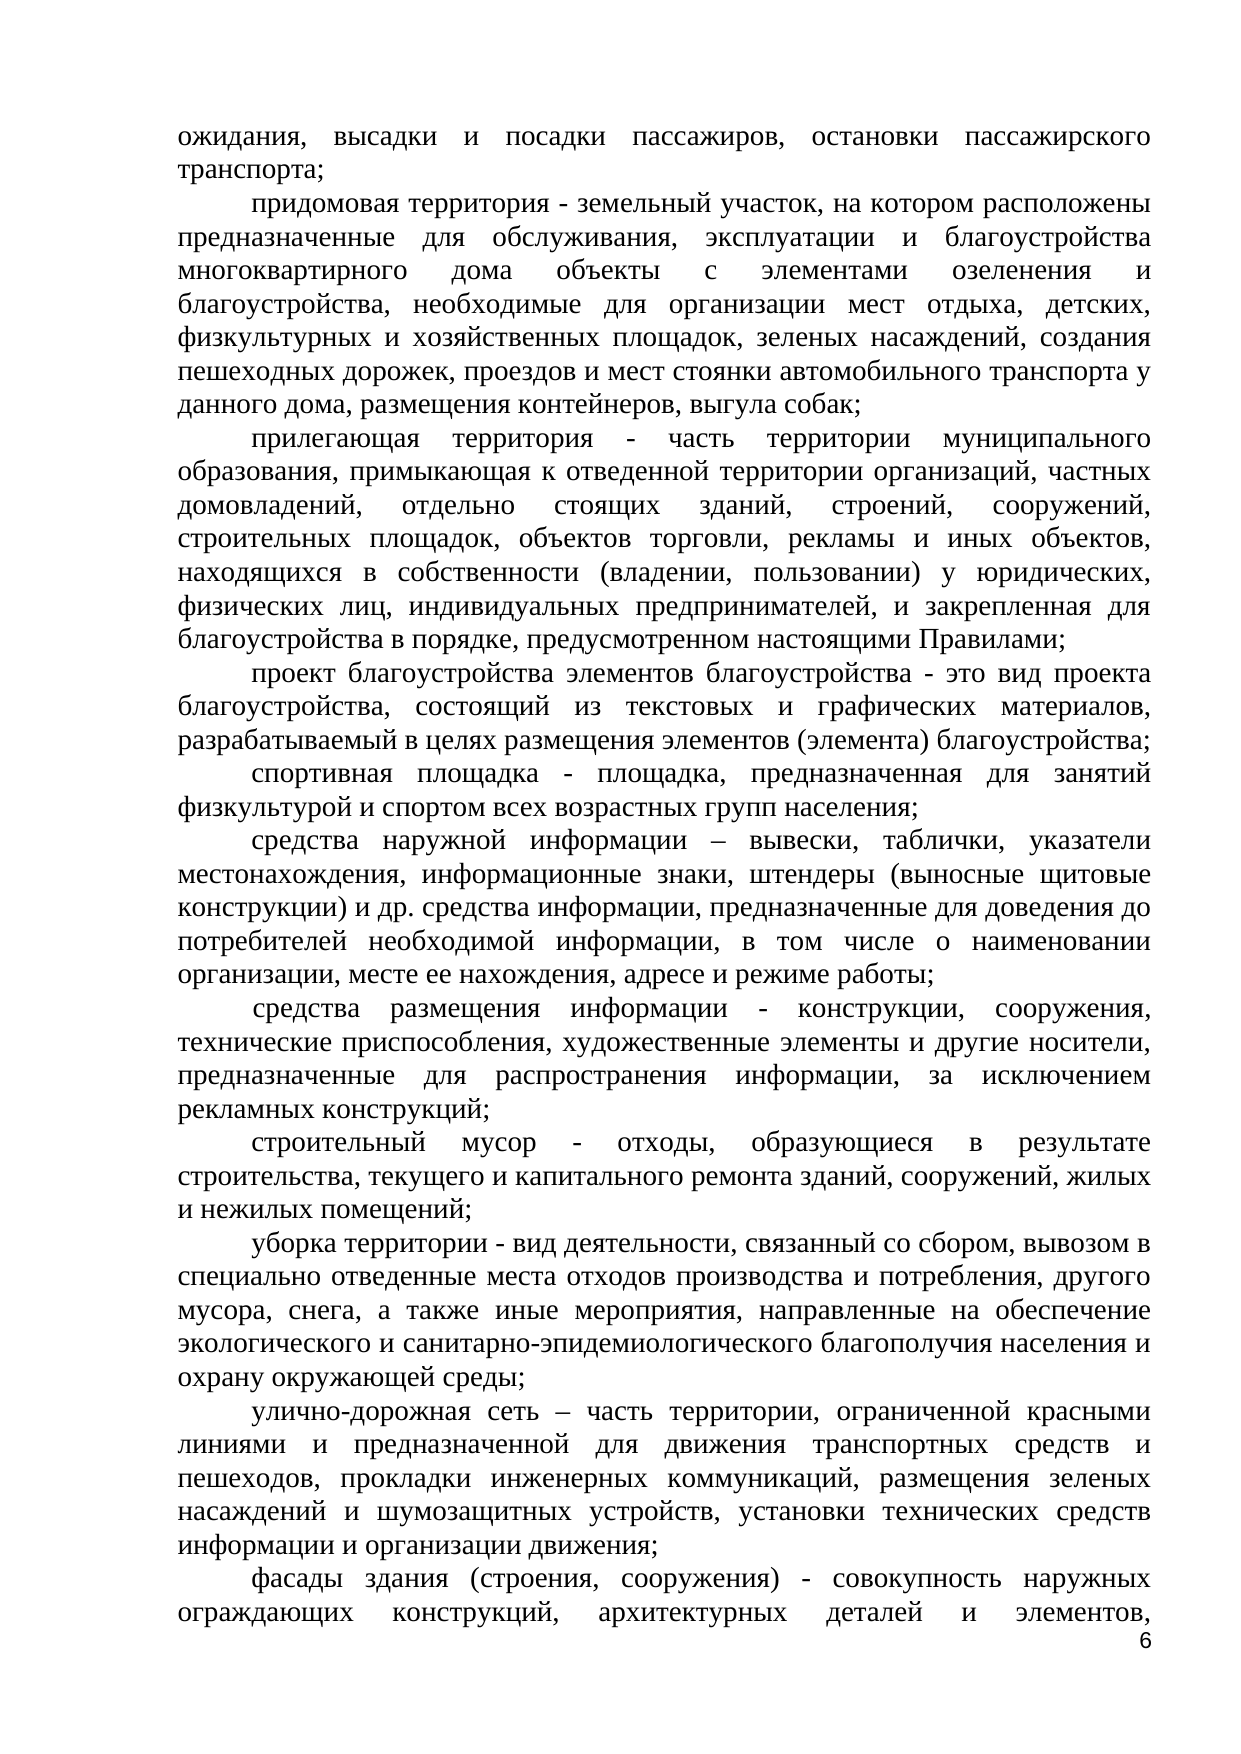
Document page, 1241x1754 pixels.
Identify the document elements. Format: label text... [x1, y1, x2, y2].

text уборка территории - вид деятельности, связанный со сбором, вывозом в специально отведенные места отходов производства и потребления, другого мусора, снега, а также иные мероприятия, направленные на обеспечение экологического и санитарно-эпидемиологического благополучия населения и охрану окружающей среды; [177, 1225, 1152, 1393]
text придомовая территория - земельный участок, на котором расположены предназначенные для обслуживания, эксплуатации и благоустройства многоквартирного дома объекты с элементами озеленения и благоустройства, необходимые для организации мест отдыха, детских, физкультурных и хозяйственных площадок, зеленых насаждений, создания пешеходных дорожек, проездов и мест стоянки автомобильного транспорта у данного дома, размещения контейнеров, выгула собак; [177, 185, 1152, 420]
text средства наружной информации – вывески, таблички, указатели местонахождения, информационные знаки, штендеры (выносные щитовые конструкции) и др. средства информации, предназначенные для доведения до потребителей необходимой информации, в том числе о наименовании организации, месте ее нахождения, адресе и режиме работы; [177, 822, 1152, 990]
text строительный мусор - отходы, образующиеся в результате строительства, текущего и капитального ремонта зданий, сооружений, жилых и нежилых помещений; [177, 1124, 1152, 1225]
text прилегающая территория - часть территории муниципального образования, примыкающая к отведенной территории организаций, частных домовладений, отдельно стоящих зданий, строений, сооружений, строительных площадок, объектов торговли, рекламы и иных объектов, находящихся в собственности (владении, пользовании) у юридических, физических лиц, индивидуальных предпринимателей, и закрепленная для благоустройства в порядке, предусмотренном настоящими Правилами; [177, 420, 1152, 655]
text улично-дорожная сеть – часть территории, ограниченной красными линиями и предназначенной для движения транспортных средств и пешеходов, прокладки инженерных коммуникаций, размещения зеленых насаждений и шумозащитных устройств, установки технических средств информации и организации движения; [177, 1393, 1152, 1560]
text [177, 118, 1152, 185]
text средства размещения информации - конструкции, сооружения, технические приспособления, художественные элементы и другие носители, предназначенные для распространения информации, за исключением рекламных конструкций; [177, 990, 1152, 1124]
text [177, 1560, 1152, 1627]
text спортивная площадка - площадка, предназначенная для занятий физкультурой и спортом всех возрастных групп населения; [177, 755, 1152, 822]
text проект благоустройства элементов благоустройства - это вид проекта благоустройства, состоящий из текстовых и графических материалов, разрабатываемый в целях размещения элементов (элемента) благоустройства; [177, 655, 1152, 755]
